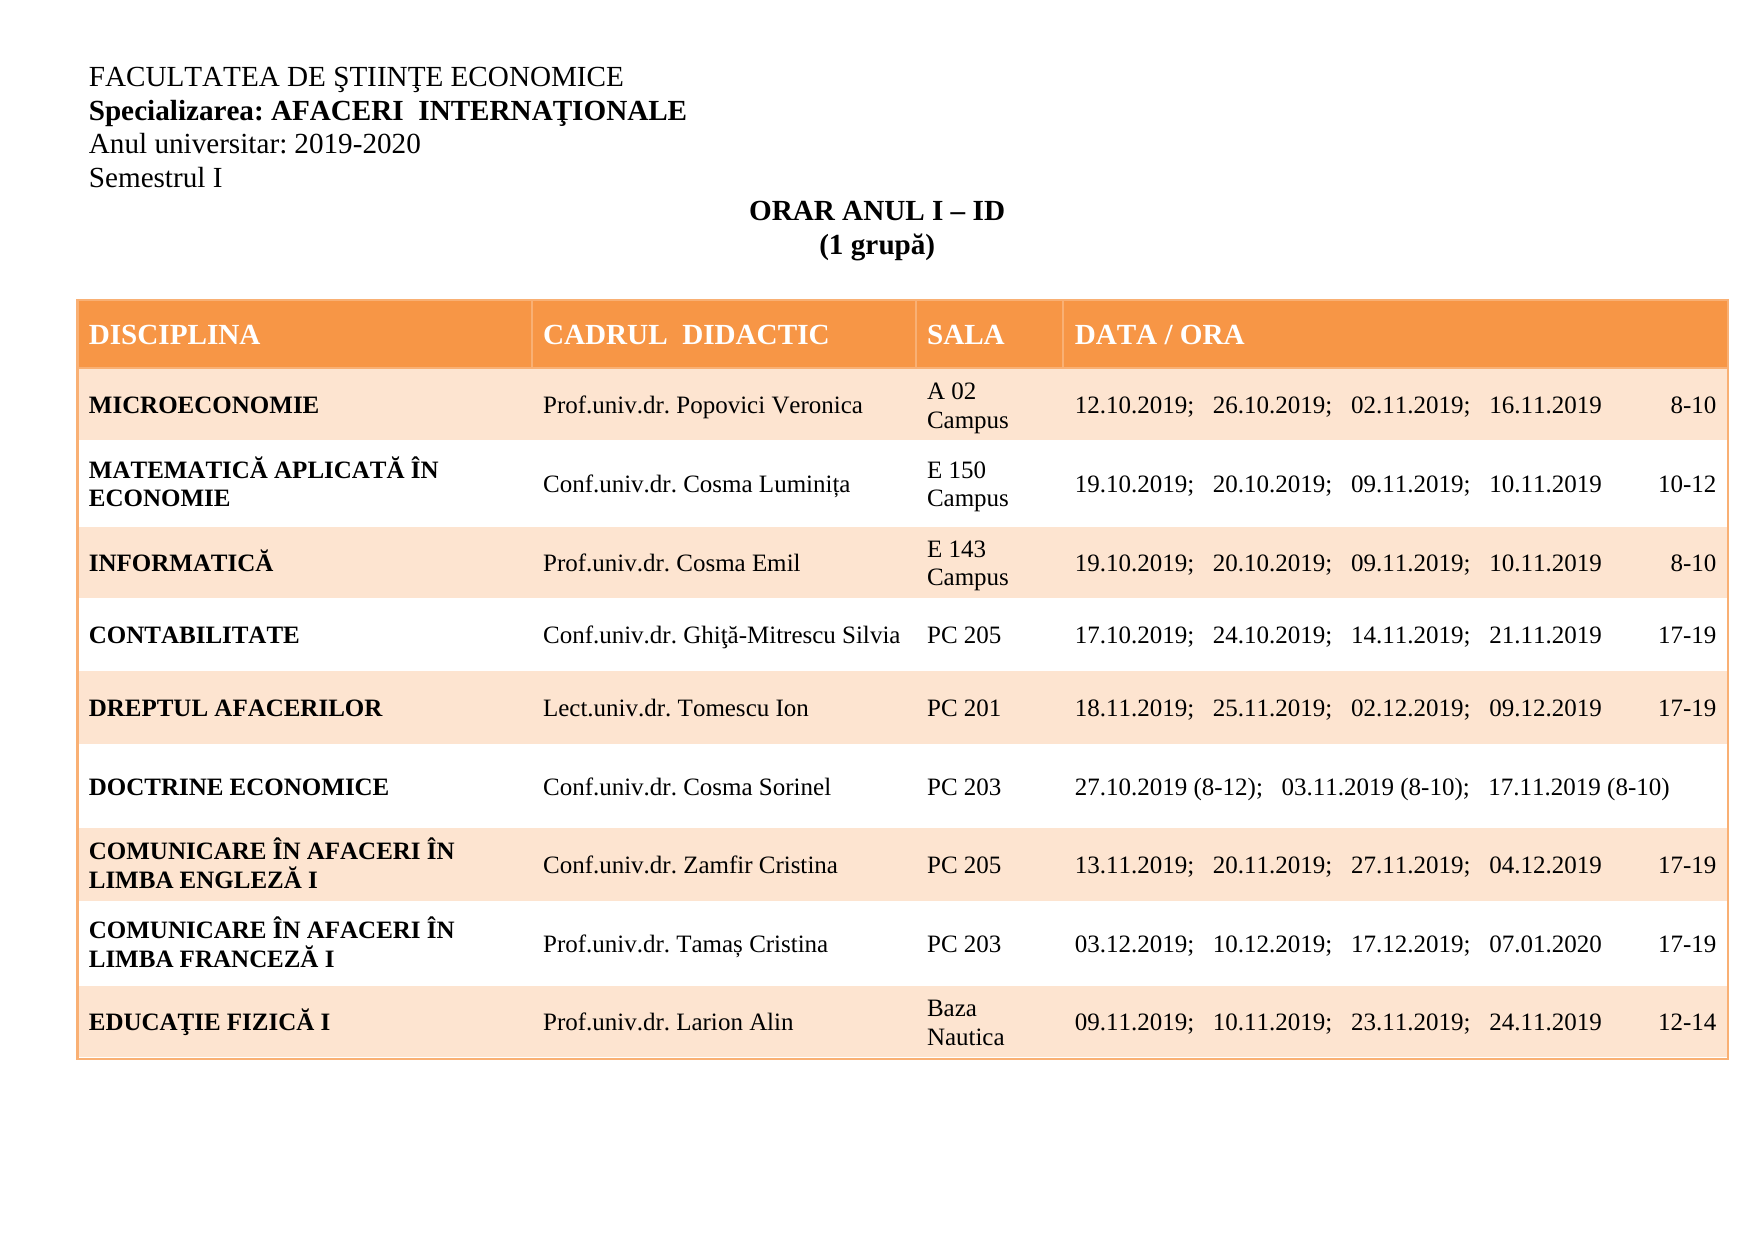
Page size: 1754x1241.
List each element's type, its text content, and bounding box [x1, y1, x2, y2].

table_cell PC 203 [916, 744, 1063, 828]
table_cell Conf.univ.dr. Cosma Luminița [532, 440, 916, 527]
table_cell EDUCAŢIE FIZICĂ I [79, 986, 532, 1057]
table_cell DREPTUL AFACERILOR [79, 671, 532, 744]
text Semestrul I [89, 160, 1665, 193]
text Anul universitar: 2019-2020 [89, 126, 1665, 160]
table_cell INFORMATICĂ [79, 527, 532, 598]
table_cell Prof.univ.dr. Larion Alin [532, 986, 916, 1057]
table_cell PC 201 [916, 671, 1063, 744]
table_cell 27.10.2019 (8-12); 03.11.2019 (8-10); 17.11.2019 (8-10) [1063, 744, 1727, 828]
table_cell Conf.univ.dr. Ghiţă-Mitrescu Silvia [532, 598, 916, 671]
table_cell Baza Nautica [916, 986, 1063, 1057]
table_header DATA / ORA [1064, 301, 1727, 367]
table_cell PC 205 [916, 828, 1063, 901]
table_cell Prof.univ.dr. Tamaș Cristina [532, 901, 916, 986]
text ORAR ANUL I – ID [89, 193, 1665, 227]
table_cell 03.12.2019; 10.12.2019; 17.12.2019; 07.01.2020 17-19 [1063, 901, 1727, 986]
table_cell 12.10.2019; 26.10.2019; 02.11.2019; 16.11.2019 8-10 [1063, 369, 1727, 440]
table_cell PC 205 [916, 598, 1063, 671]
table_cell PC 203 [916, 901, 1063, 986]
table_cell DOCTRINE ECONOMICE [79, 744, 532, 828]
table_cell 17.10.2019; 24.10.2019; 14.11.2019; 21.11.2019 17-19 [1063, 598, 1727, 671]
table_cell COMUNICARE ÎN AFACERI ÎN LIMBA FRANCEZĂ I [79, 901, 532, 986]
table_cell 19.10.2019; 20.10.2019; 09.11.2019; 10.11.2019 10-12 [1063, 440, 1727, 527]
table_cell CONTABILITATE [79, 598, 532, 671]
table_cell E 150 Campus [916, 440, 1063, 527]
table_header DISCIPLINA [79, 301, 531, 367]
table_cell 18.11.2019; 25.11.2019; 02.12.2019; 09.12.2019 17-19 [1063, 671, 1727, 744]
table_cell Lect.univ.dr. Tomescu Ion [532, 671, 916, 744]
table_cell 13.11.2019; 20.11.2019; 27.11.2019; 04.12.2019 17-19 [1063, 828, 1727, 901]
text FACULTATEA DE ŞTIINŢE ECONOMICE [89, 59, 1665, 93]
table_header SALA [917, 301, 1062, 367]
text Specializarea: AFACERI INTERNAŢIONALE [89, 93, 1665, 126]
table_cell E 143 Campus [916, 527, 1063, 598]
table_cell Prof.univ.dr. Popovici Veronica [532, 369, 916, 440]
table_cell COMUNICARE ÎN AFACERI ÎN LIMBA ENGLEZĂ I [79, 828, 532, 901]
table_cell 19.10.2019; 20.10.2019; 09.11.2019; 10.11.2019 8-10 [1063, 527, 1727, 598]
table_cell Conf.univ.dr. Cosma Sorinel [532, 744, 916, 828]
table_header CADRUL DIDACTIC [533, 301, 915, 367]
table_cell MATEMATICĂ APLICATĂ ÎN ECONOMIE [79, 440, 532, 527]
text (1 grupă) [89, 227, 1665, 260]
table_cell Conf.univ.dr. Zamfir Cristina [532, 828, 916, 901]
table_cell 09.11.2019; 10.11.2019; 23.11.2019; 24.11.2019 12-14 [1063, 986, 1727, 1057]
table_cell Prof.univ.dr. Cosma Emil [532, 527, 916, 598]
table_cell MICROECONOMIE [79, 369, 532, 440]
table_cell A 02 Campus [916, 369, 1063, 440]
